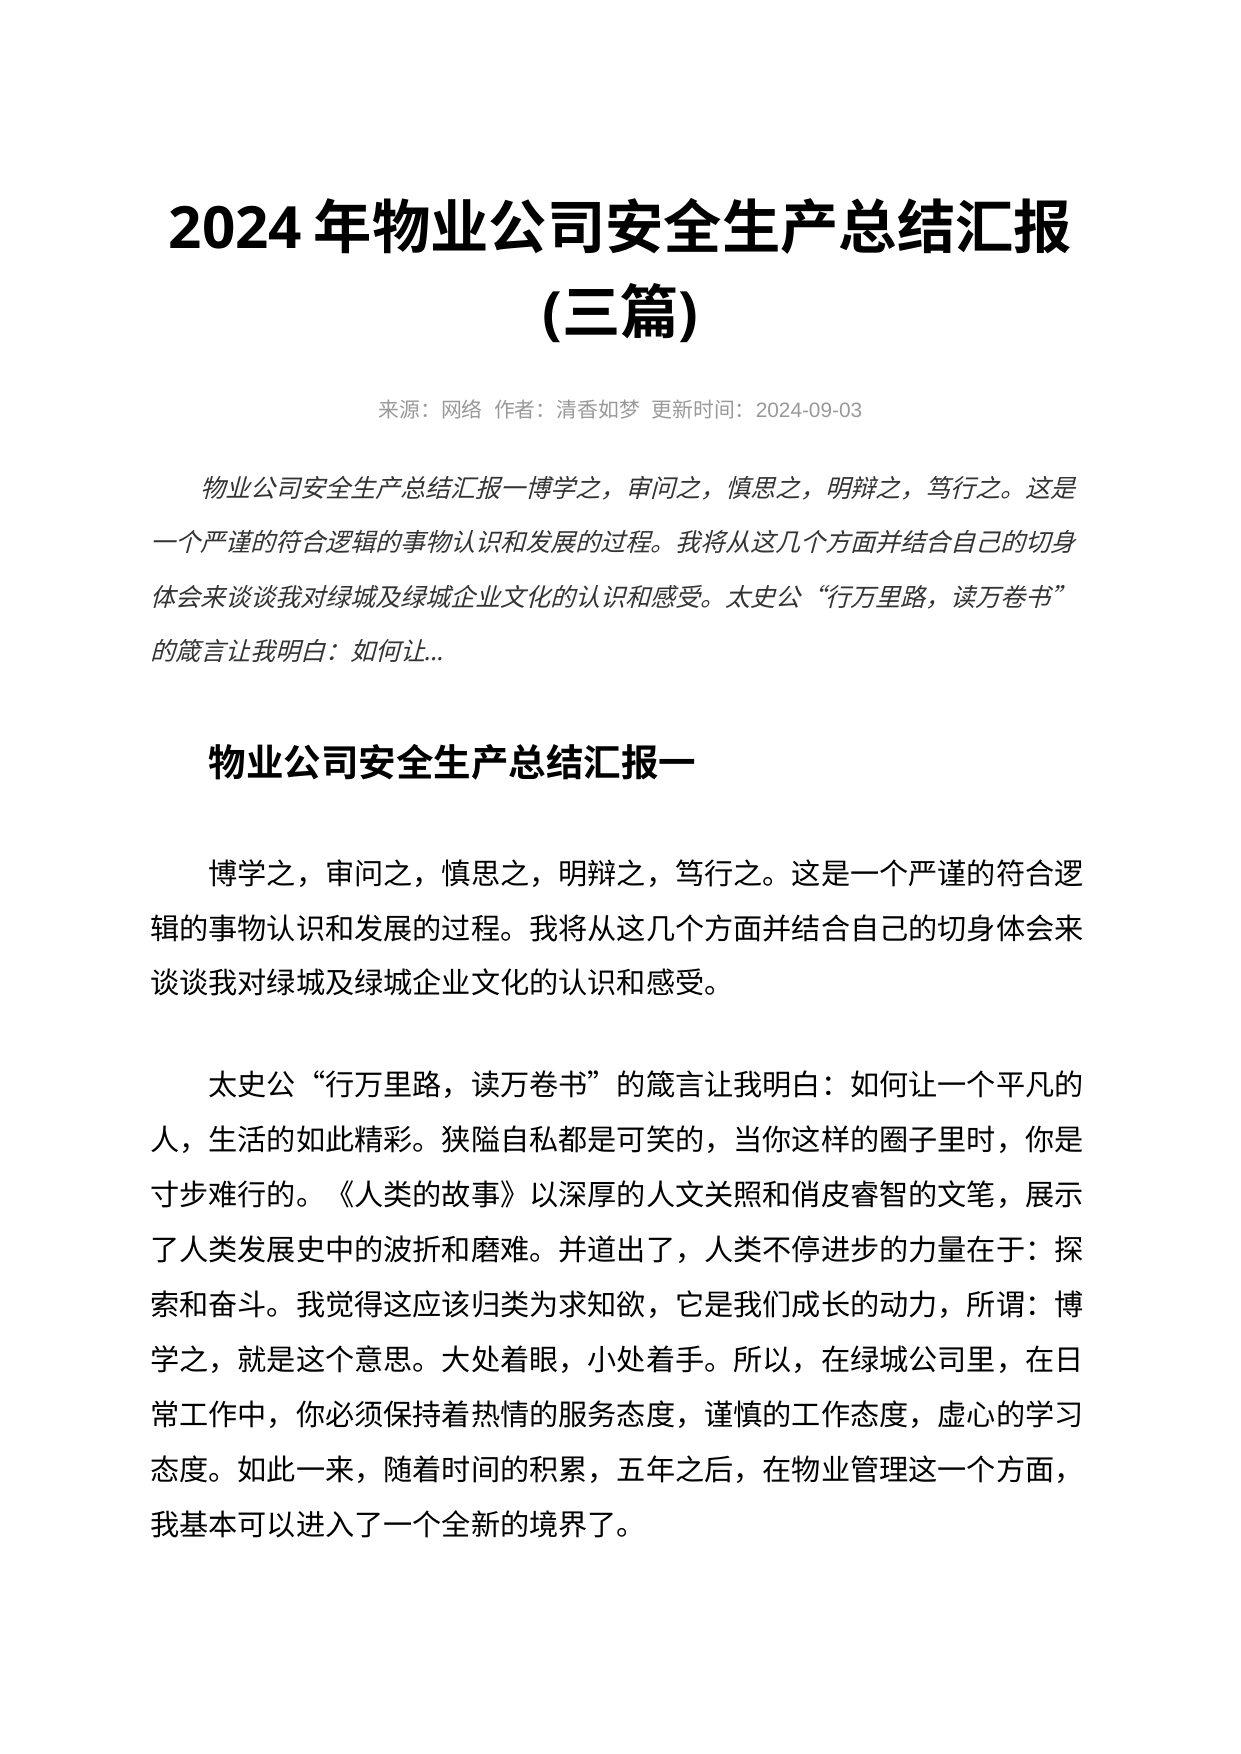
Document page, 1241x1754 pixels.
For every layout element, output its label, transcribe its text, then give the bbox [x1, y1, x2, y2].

text 太史公“行万里路，读万卷书”的箴言让我明白：如何让一个平凡的人，生活的如此精彩。狭隘自私都是可笑的，当你这样的圈子里时，你是寸步难行的。《人类的故事》以深厚的人文关照和俏皮睿智的文笔，展示了人类发展史中的波折和磨难。并道出了，人类不停进步的力量在于：探索和奋斗。我觉得这应该归类为求知欲，它是我们成长的动力，所谓：博学之，就是这个意思。大处着眼，小处着手。所以，在绿城公司里，在日常工作中，你必须保持着热情的服务态度，谨慎的工作态度，虚心的学习态度。如此一来，随着时间的积累，五年之后，在物业管理这一个方面，我基本可以进入了一个全新的境界了。 [150, 1062, 1090, 1543]
text 来源：网络 作者：清香如梦 更新时间：2024-09-03 [150, 398, 1090, 422]
text 物业公司安全生产总结汇报一博学之，审问之，慎思之，明辩之，笃行之。这是一个严谨的符合逻辑的事物认识和发展的过程。我将从这几个方面并结合自己的切身体会来谈谈我对绿城及绿城企业文化的认识和感受。太史公“行万里路，读万卷书”的箴言让我明白：如何让... [150, 468, 1090, 668]
subtitle 2024年物业公司安全生产总结汇报(三篇) [150, 181, 1090, 351]
text 博学之，审问之，慎思之，明辩之，笃行之。这是一个严谨的符合逻辑的事物认识和发展的过程。我将从这几个方面并结合自己的切身体会来谈谈我对绿城及绿城企业文化的认识和感受。 [150, 850, 1090, 1002]
text 物业公司安全生产总结汇报一 [150, 733, 1090, 787]
